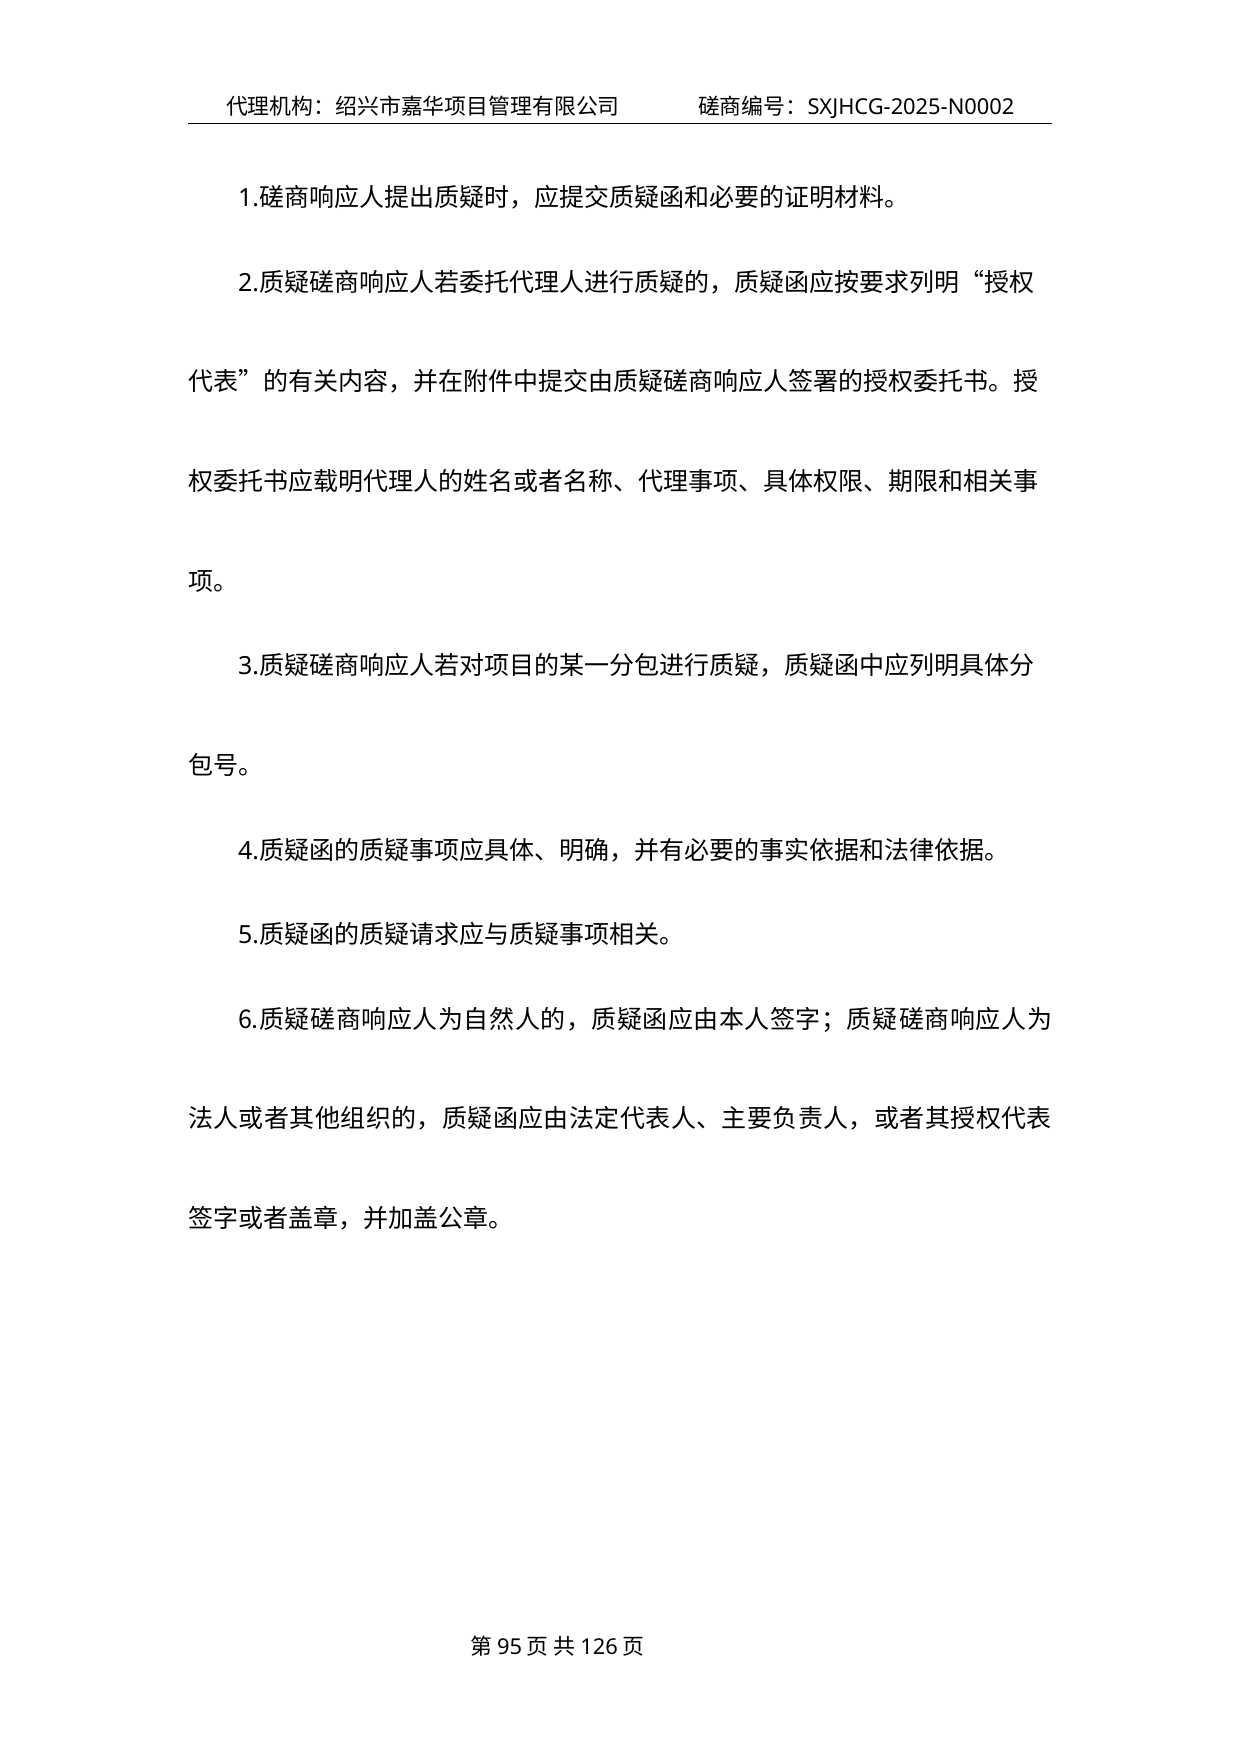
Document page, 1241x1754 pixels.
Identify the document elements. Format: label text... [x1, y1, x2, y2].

text 5.质疑函的质疑请求应与质疑事项相关。 [188, 899, 1052, 966]
text 2.质疑磋商响应人若委托代理人进行质疑的，质疑函应按要求列明“授权代表”的有关内容，并在附件中提交由质疑磋商响应人签署的授权委托书。授权委托书应载明代理人的姓名或者名称、代理事项、具体权限、期限和相关事项。 [188, 247, 1052, 613]
text 3.质疑磋商响应人若对项目的某一分包进行质疑，质疑函中应列明具体分包号。 [188, 631, 1052, 797]
text 6.质疑磋商响应人为自然人的，质疑函应由本人签字；质疑磋商响应人为法人或者其他组织的，质疑函应由法定代表人、主要负责人，或者其授权代表签字或者盖章，并加盖公章。 [188, 984, 1052, 1250]
text 4.质疑函的质疑事项应具体、明确，并有必要的事实依据和法律依据。 [188, 815, 1052, 881]
text 1.磋商响应人提出质疑时，应提交质疑函和必要的证明材料。 [188, 162, 1052, 229]
